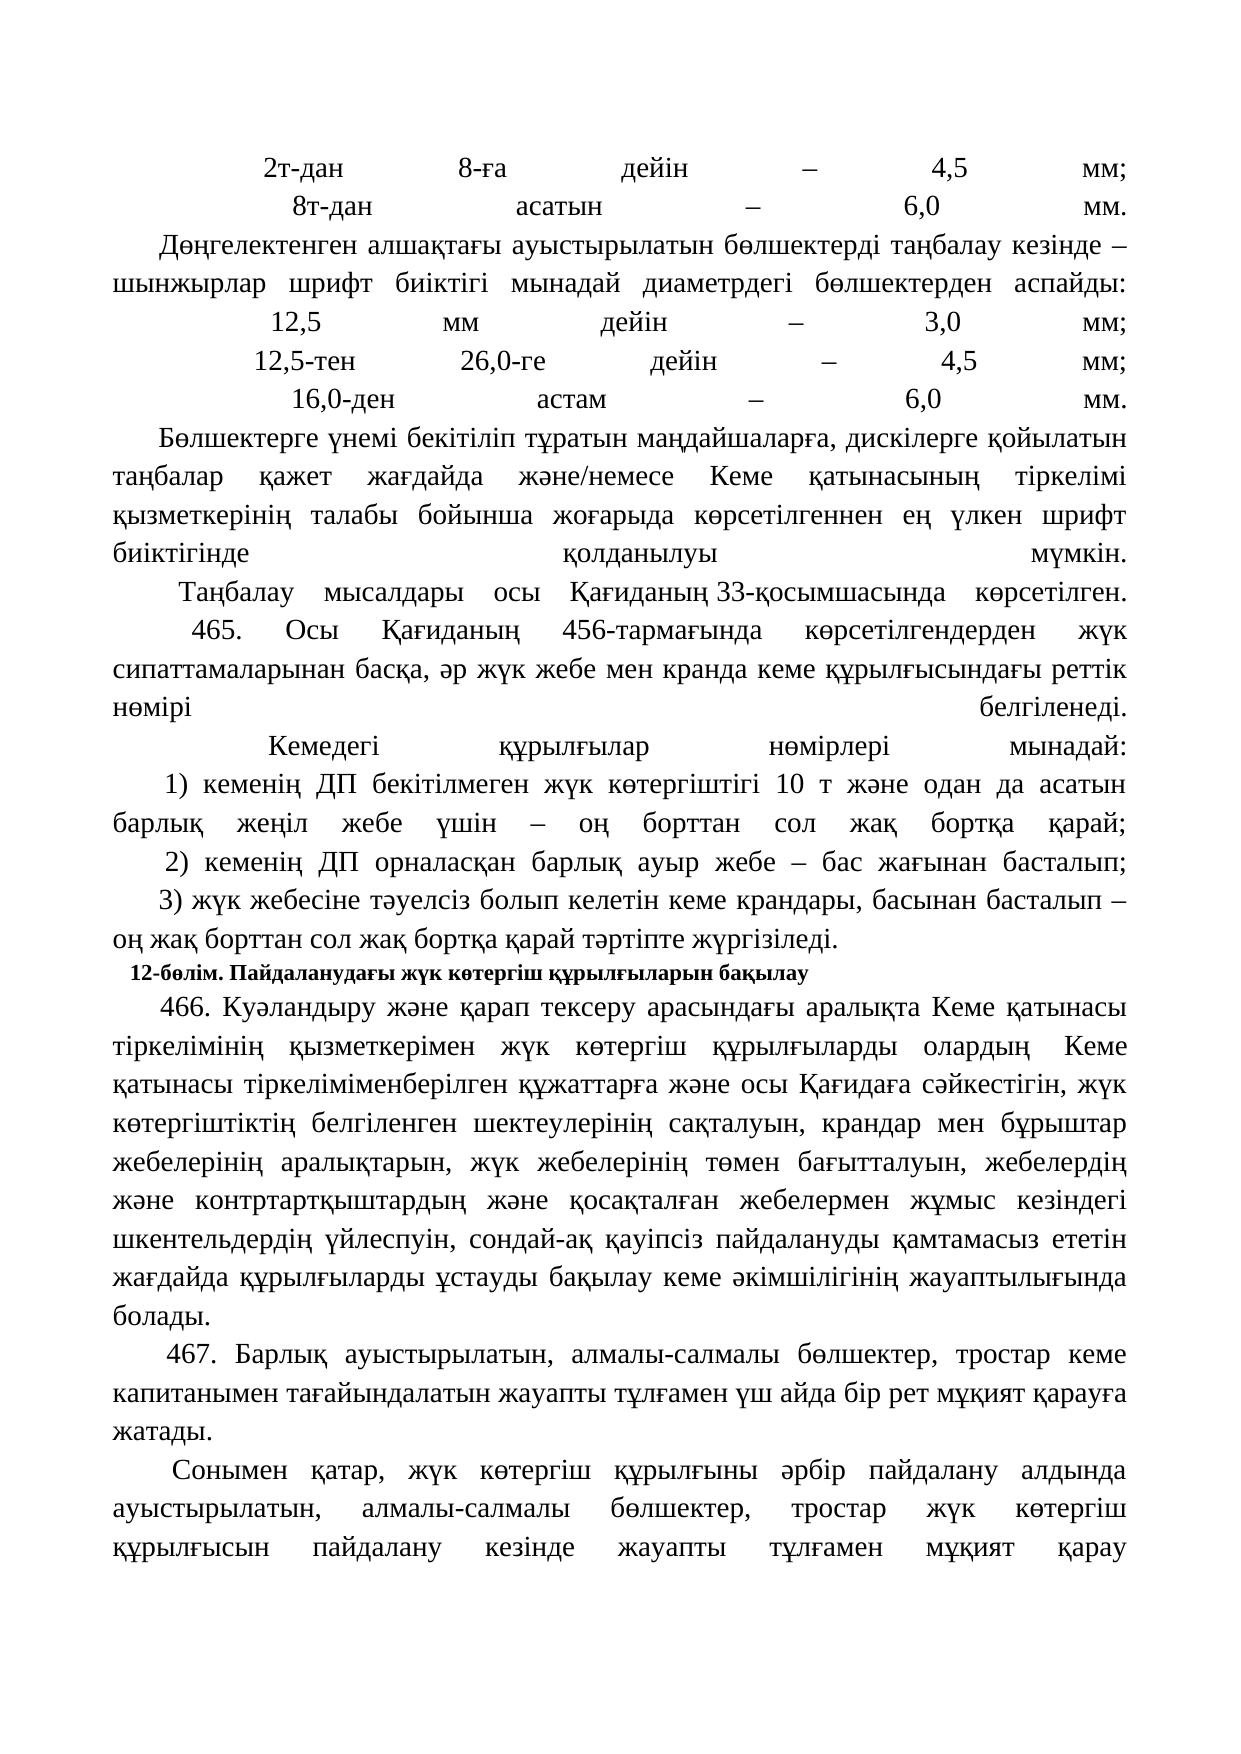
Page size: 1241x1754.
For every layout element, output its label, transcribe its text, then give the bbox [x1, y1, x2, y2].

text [112, 989, 1128, 1563]
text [112, 150, 1128, 954]
text 12-бөлім. Пайдаланудағы жүк көтергіш құрылғыларын бақылау [112, 959, 1128, 986]
